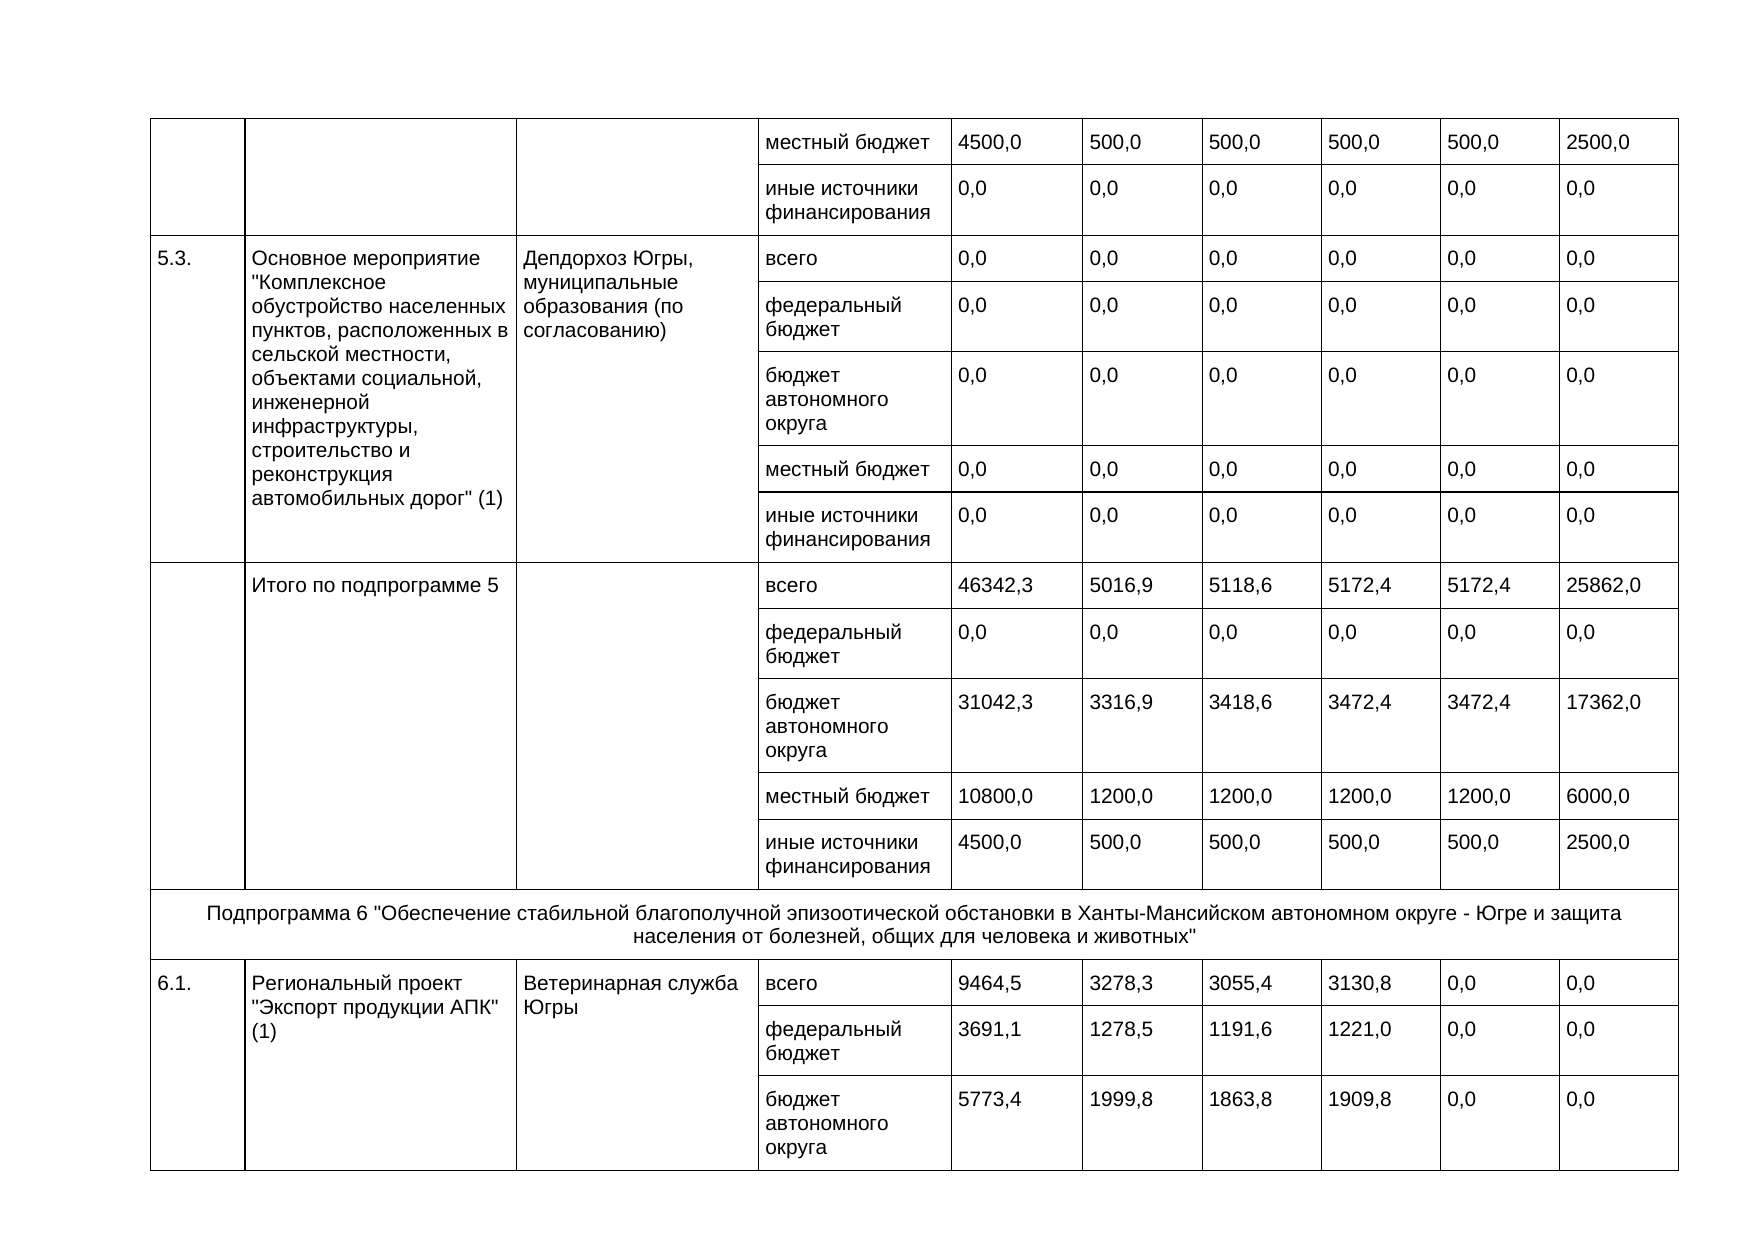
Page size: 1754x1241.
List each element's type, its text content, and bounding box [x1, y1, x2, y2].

table_cell 4500,0 [952, 820, 1082, 889]
table_cell всего [759, 236, 951, 281]
table_cell Основное мероприятие "Комплексное обустройство населенных пунктов, расположенных в сельской местности, объектами социальной, инженерной инфраструктуры, строительство и реконструкция автомобильных дорог" (1) [246, 236, 516, 562]
table_cell 6000,0 [1560, 773, 1678, 818]
table_cell 1200,0 [1441, 773, 1559, 818]
table_cell 0,0 [1560, 352, 1678, 445]
table_cell 0,0 [1560, 609, 1678, 678]
table_cell 0,0 [1441, 609, 1559, 678]
table_cell 0,0 [1203, 282, 1321, 351]
table_cell 500,0 [1322, 820, 1440, 889]
table_cell 0,0 [1322, 352, 1440, 445]
table_cell иные источники финансирования [759, 493, 951, 562]
table_cell 0,0 [1441, 446, 1559, 491]
table_cell 0,0 [1083, 352, 1202, 445]
table_cell 0,0 [1560, 446, 1678, 491]
table_cell 3278,3 [1083, 960, 1202, 1005]
table_cell 2500,0 [1560, 820, 1678, 889]
table_cell 0,0 [1441, 1006, 1559, 1075]
table_cell 0,0 [1322, 609, 1440, 678]
table_cell 0,0 [952, 446, 1082, 491]
table_cell 0,0 [1441, 236, 1559, 281]
table_cell федеральный бюджет [759, 282, 951, 351]
table_cell 5118,6 [1203, 563, 1321, 608]
table_cell 3418,6 [1203, 679, 1321, 772]
table_cell 500,0 [1203, 820, 1321, 889]
table_cell 1278,5 [1083, 1006, 1202, 1075]
table_cell 0,0 [1441, 282, 1559, 351]
table_cell 0,0 [1441, 493, 1559, 562]
table_cell бюджет автономного округа [759, 1076, 951, 1169]
table_cell местный бюджет [759, 773, 951, 818]
table_cell 2500,0 [1560, 119, 1678, 164]
table_cell 1200,0 [1322, 773, 1440, 818]
table_cell 0,0 [952, 236, 1082, 281]
table_cell 0,0 [1560, 1006, 1678, 1075]
table_cell 0,0 [1203, 352, 1321, 445]
table_cell 500,0 [1441, 820, 1559, 889]
table_cell Региональный проект "Экспорт продукции АПК" (1) [246, 960, 516, 1169]
table_cell 500,0 [1322, 119, 1440, 164]
table_cell бюджет автономного округа [759, 352, 951, 445]
table_cell 0,0 [1203, 493, 1321, 562]
table_cell 1909,8 [1322, 1076, 1440, 1169]
table_cell 0,0 [1560, 493, 1678, 562]
table_cell 0,0 [1441, 165, 1559, 234]
table_cell всего [759, 960, 951, 1005]
table_cell 25862,0 [1560, 563, 1678, 608]
table_cell 9464,5 [952, 960, 1082, 1005]
table_cell 0,0 [1322, 446, 1440, 491]
table_cell 5172,4 [1322, 563, 1440, 608]
table_cell 500,0 [1441, 119, 1559, 164]
table_cell 1191,6 [1203, 1006, 1321, 1075]
table_cell местный бюджет [759, 446, 951, 491]
table_cell 0,0 [1083, 446, 1202, 491]
table_cell 6.1. [151, 960, 244, 1169]
table_cell 3472,4 [1441, 679, 1559, 772]
table_cell 0,0 [952, 165, 1082, 234]
table_cell 5773,4 [952, 1076, 1082, 1169]
table_cell 500,0 [1083, 820, 1202, 889]
table_cell 0,0 [1441, 1076, 1559, 1169]
table_cell 3130,8 [1322, 960, 1440, 1005]
table_cell федеральный бюджет [759, 609, 951, 678]
table_cell 3691,1 [952, 1006, 1082, 1075]
table_cell бюджет автономного округа [759, 679, 951, 772]
table_cell 4500,0 [952, 119, 1082, 164]
table_cell 0,0 [1083, 236, 1202, 281]
table_cell 31042,3 [952, 679, 1082, 772]
table_cell 0,0 [952, 493, 1082, 562]
table_cell 0,0 [952, 282, 1082, 351]
table_cell 0,0 [1560, 960, 1678, 1005]
table_cell 1200,0 [1203, 773, 1321, 818]
table_cell [151, 563, 244, 889]
table_cell [517, 563, 758, 889]
table_cell 5016,9 [1083, 563, 1202, 608]
table_cell всего [759, 563, 951, 608]
table_cell 0,0 [1322, 236, 1440, 281]
table_cell 500,0 [1203, 119, 1321, 164]
table_cell 0,0 [1203, 165, 1321, 234]
table_cell 0,0 [1560, 1076, 1678, 1169]
table_cell 0,0 [1322, 282, 1440, 351]
table_cell 0,0 [952, 609, 1082, 678]
table_cell 1999,8 [1083, 1076, 1202, 1169]
table_cell Итого по подпрограмме 5 [246, 563, 516, 889]
table_cell иные источники финансирования [759, 820, 951, 889]
table_cell иные источники финансирования [759, 165, 951, 234]
table_cell 3316,9 [1083, 679, 1202, 772]
table_cell 1200,0 [1083, 773, 1202, 818]
table_cell 5.3. [151, 236, 244, 562]
table_cell 0,0 [1560, 282, 1678, 351]
table_cell 0,0 [952, 352, 1082, 445]
table_cell 46342,3 [952, 563, 1082, 608]
table_cell 5172,4 [1441, 563, 1559, 608]
table_cell 17362,0 [1560, 679, 1678, 772]
table_cell 0,0 [1322, 165, 1440, 234]
table_cell 0,0 [1083, 165, 1202, 234]
table_cell местный бюджет [759, 119, 951, 164]
table_cell 0,0 [1441, 352, 1559, 445]
table_cell 0,0 [1203, 609, 1321, 678]
table_cell 0,0 [1083, 493, 1202, 562]
table_cell 1221,0 [1322, 1006, 1440, 1075]
table_cell 3472,4 [1322, 679, 1440, 772]
table_cell Депдорхоз Югры, муниципальные образования (по согласованию) [517, 236, 758, 562]
table_cell Подпрограмма 6 "Обеспечение стабильной благополучной эпизоотической обстановки в Ханты-Мансийском автономном округе - Югре и защита населения от болезней, общих для человека и животных" [151, 890, 1678, 959]
table_cell 3055,4 [1203, 960, 1321, 1005]
table_cell Ветеринарная служба Югры [517, 960, 758, 1169]
table_cell федеральный бюджет [759, 1006, 951, 1075]
table_cell 10800,0 [952, 773, 1082, 818]
table_cell 1863,8 [1203, 1076, 1321, 1169]
table_cell 0,0 [1203, 236, 1321, 281]
table_cell 0,0 [1560, 236, 1678, 281]
table_cell 0,0 [1083, 609, 1202, 678]
table_cell 0,0 [1560, 165, 1678, 234]
table_cell 0,0 [1322, 493, 1440, 562]
table_cell 0,0 [1441, 960, 1559, 1005]
table_cell 0,0 [1203, 446, 1321, 491]
table_cell 500,0 [1083, 119, 1202, 164]
table_cell 0,0 [1083, 282, 1202, 351]
